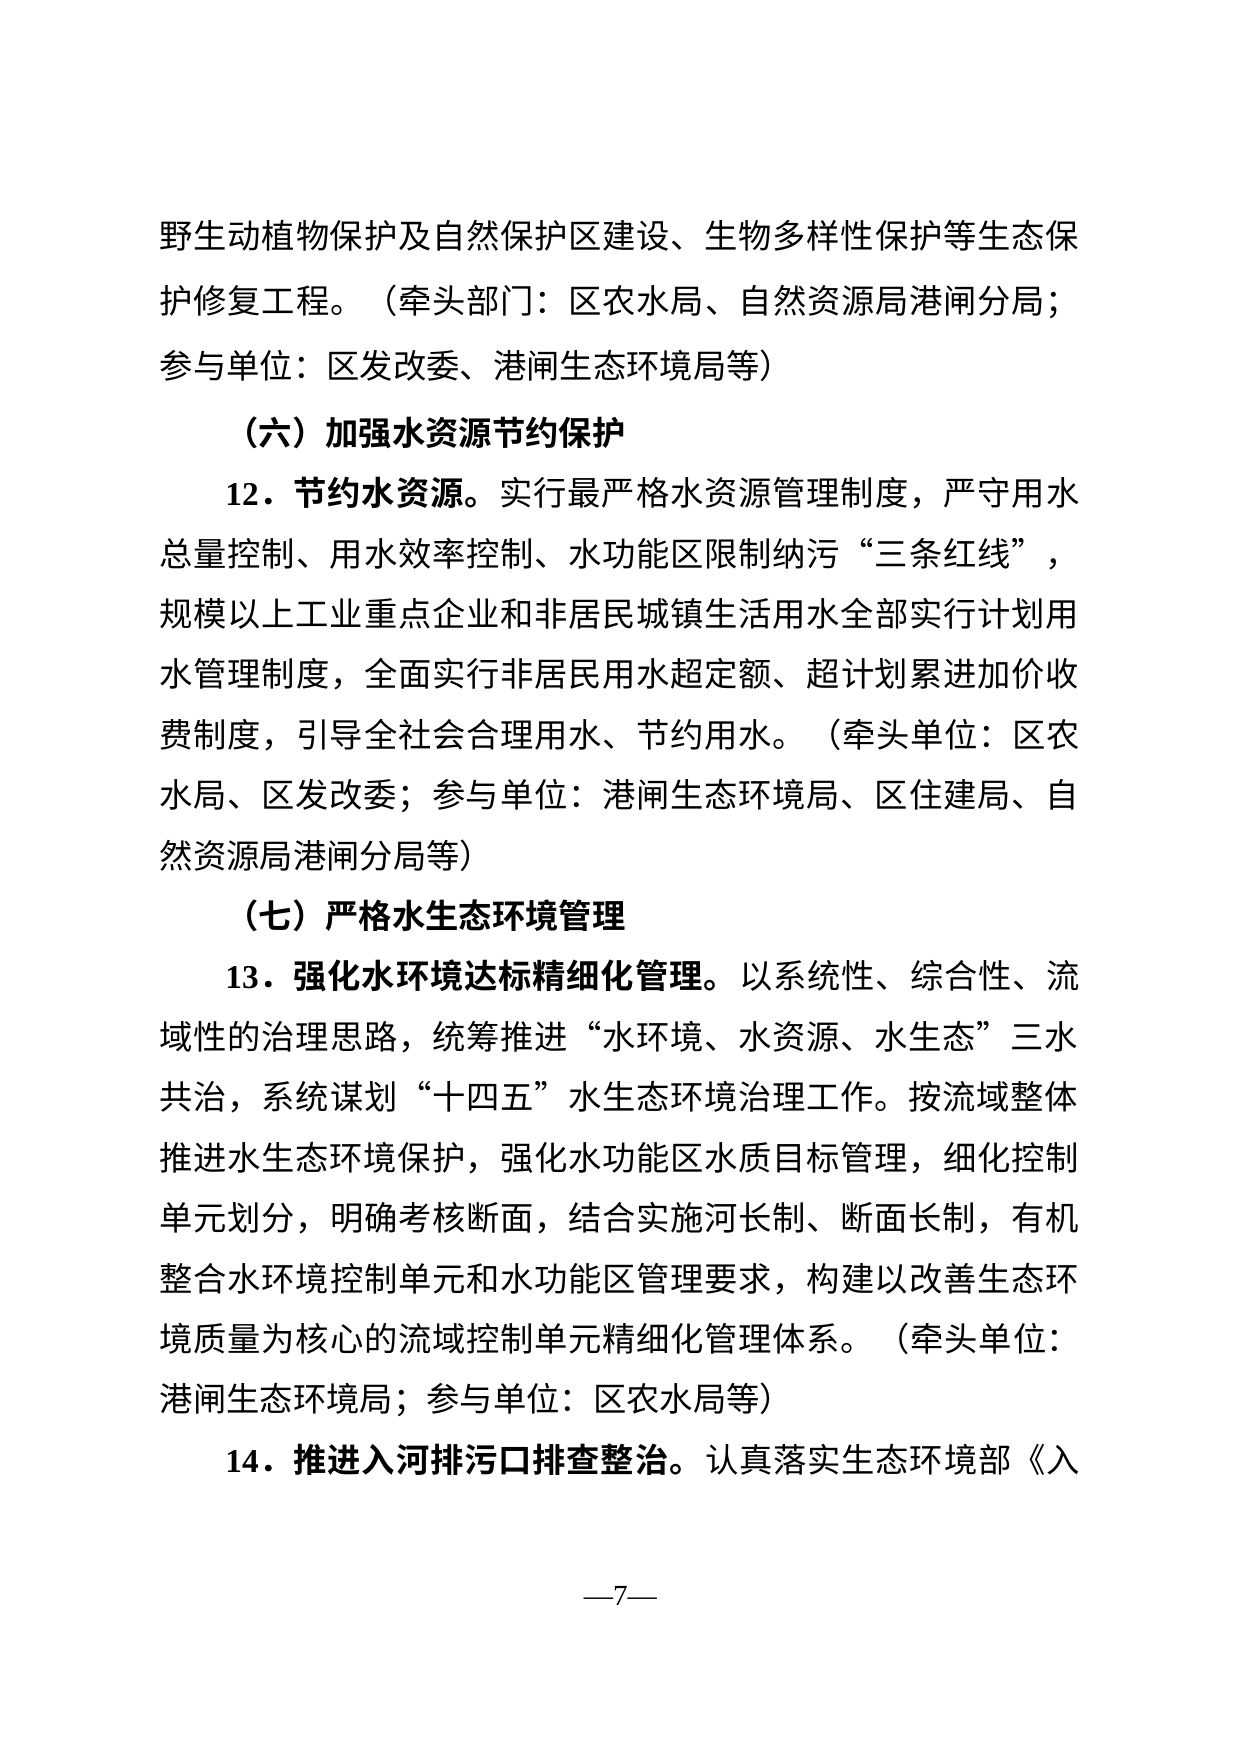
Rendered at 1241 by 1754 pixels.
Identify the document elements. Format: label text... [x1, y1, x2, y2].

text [159, 202, 1081, 397]
text 12．节约水资源。实行最严格水资源管理制度，严守用水总量控制、用水效率控制、水功能区限制纳污“三条红线”，规模以上工业重点企业和非居民城镇生活用水全部实行计划用水管理制度，全面实行非居民用水超定额、超计划累进加价收费制度，引导全社会合理用水、节约用水。（牵头单位：区农水局、区发改委；参与单位：港闸生态环境局、区住建局、自然资源局港闸分局等） [159, 457, 1081, 880]
text （七）严格水生态环境管理 [159, 880, 1081, 941]
text 13．强化水环境达标精细化管理。以系统性、综合性、流域性的治理思路，统筹推进“水环境、水资源、水生态”三水共治，系统谋划“十四五”水生态环境治理工作。按流域整体推进水生态环境保护，强化水功能区水质目标管理，细化控制单元划分，明确考核断面，结合实施河长制、断面长制，有机整合水环境控制单元和水功能区管理要求，构建以改善生态环境质量为核心的流域控制单元精细化管理体系。（牵头单位：港闸生态环境局；参与单位：区农水局等） [159, 941, 1081, 1424]
text （六）加强水资源节约保护 [159, 397, 1081, 457]
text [159, 1424, 1081, 1484]
